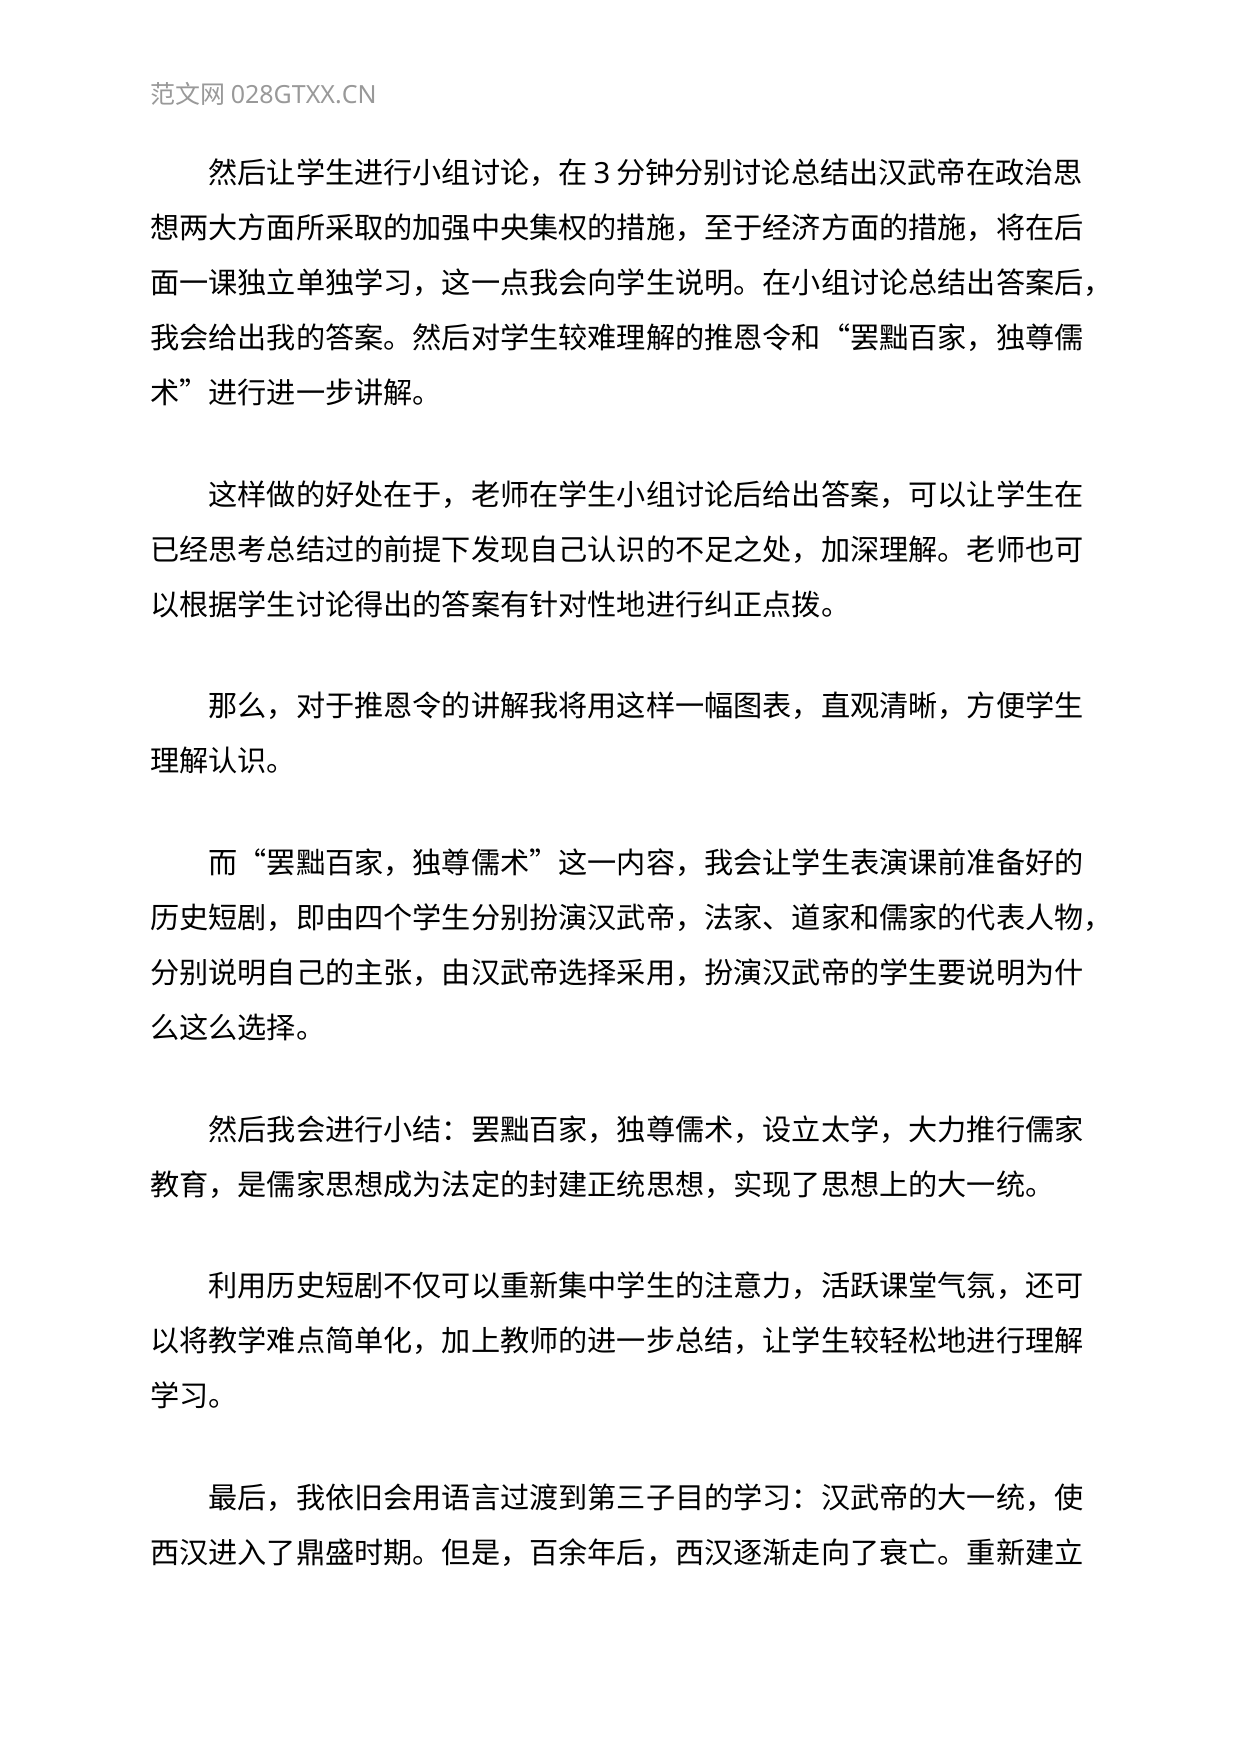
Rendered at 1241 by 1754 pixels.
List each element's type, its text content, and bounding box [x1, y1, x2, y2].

text 然后我会进行小结：罢黜百家，独尊儒术，设立太学，大力推行儒家教育，是儒家思想成为法定的封建正统思想，实现了思想上的大一统。 [150, 1106, 1090, 1203]
text 而“罢黜百家，独尊儒术”这一内容，我会让学生表演课前准备好的历史短剧，即由四个学生分别扮演汉武帝，法家、道家和儒家的代表人物，分别说明自己的主张，由汉武帝选择采用，扮演汉武帝的学生要说明为什么这么选择。 [150, 840, 1090, 1047]
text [150, 1474, 1090, 1572]
text 这样做的好处在于，老师在学生小组讨论后给出答案，可以让学生在已经思考总结过的前提下发现自己认识的不足之处，加深理解。老师也可以根据学生讨论得出的答案有针对性地进行纠正点拨。 [150, 471, 1090, 623]
text 利用历史短剧不仅可以重新集中学生的注意力，活跃课堂气氛，还可以将教学难点简单化，加上教师的进一步总结，让学生较轻松地进行理解学习。 [150, 1263, 1090, 1415]
text 然后让学生进行小组讨论，在3分钟分别讨论总结出汉武帝在政治思想两大方面所采取的加强中央集权的措施，至于经济方面的措施，将在后面一课独立单独学习，这一点我会向学生说明。在小组讨论总结出答案后，我会给出我的答案。然后对学生较难理解的推恩令和“罢黜百家，独尊儒术”进行进一步讲解。 [150, 150, 1090, 412]
text 那么，对于推恩令的讲解我将用这样一幅图表，直观清晰，方便学生理解认识。 [150, 683, 1090, 780]
